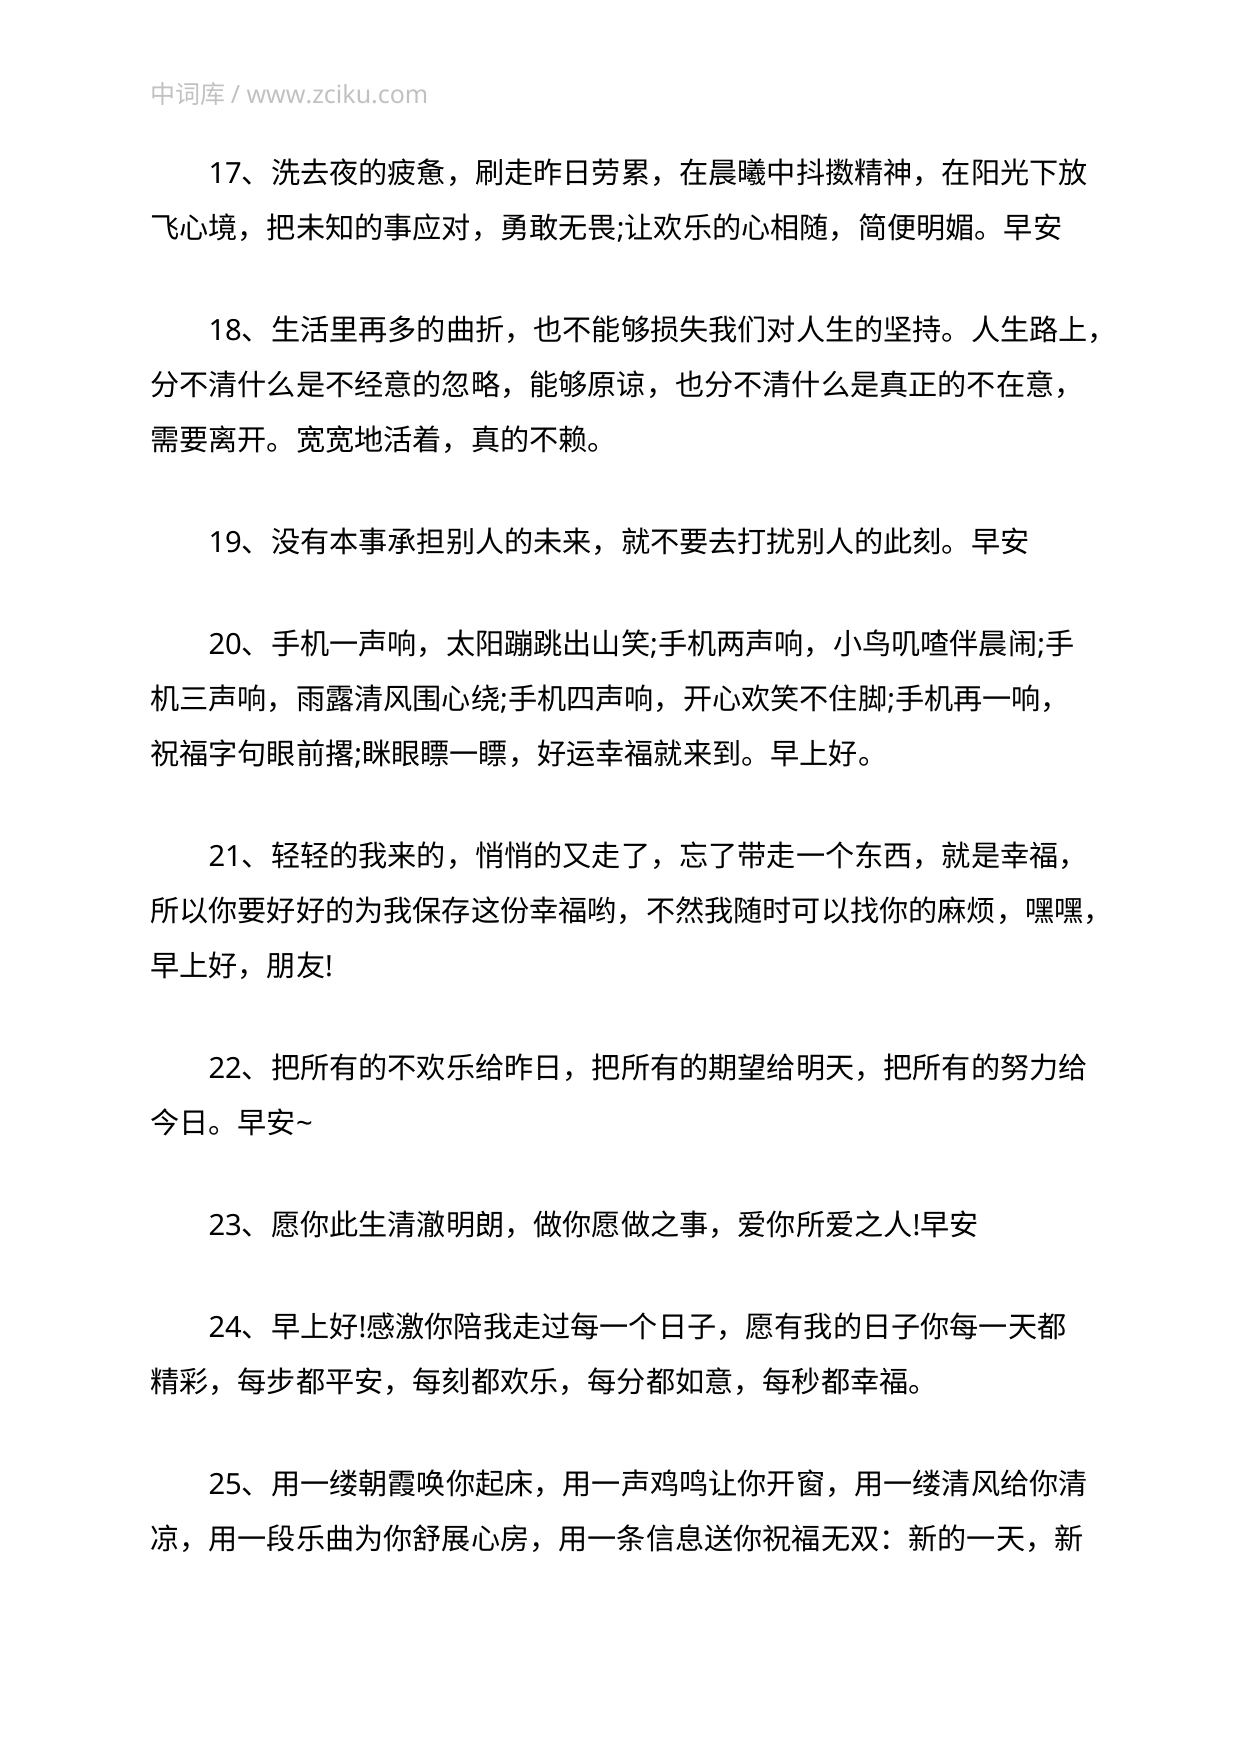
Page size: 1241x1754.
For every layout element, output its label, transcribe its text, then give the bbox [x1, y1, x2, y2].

text 24、早上好!感激你陪我走过每一个日子，愿有我的日子你每一天都精彩，每步都平安，每刻都欢乐，每分都如意，每秒都幸福。 [150, 1303, 1090, 1401]
text 20、手机一声响，太阳蹦跳出山笑;手机两声响，小鸟叽喳伴晨闹;手机三声响，雨露清风围心绕;手机四声响，开心欢笑不住脚;手机再一响，祝福字句眼前撂;眯眼瞟一瞟，好运幸福就来到。早上好。 [150, 621, 1090, 773]
text 22、把所有的不欢乐给昨日，把所有的期望给明天，把所有的努力给今日。早安~ [150, 1044, 1090, 1142]
text 23、愿你此生清澈明朗，做你愿做之事，爱你所爱之人!早安 [150, 1201, 1090, 1244]
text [150, 1460, 1090, 1557]
text 19、没有本事承担别人的未来，就不要去打扰别人的此刻。早安 [150, 519, 1090, 561]
text 18、生活里再多的曲折，也不能够损失我们对人生的坚持。人生路上，分不清什么是不经意的忽略，能够原谅，也分不清什么是真正的不在意，需要离开。宽宽地活着，真的不赖。 [150, 307, 1090, 459]
text 17、洗去夜的疲惫，刷走昨日劳累，在晨曦中抖擞精神，在阳光下放飞心境，把未知的事应对，勇敢无畏;让欢乐的心相随，简便明媚。早安 [150, 150, 1090, 247]
text 21、轻轻的我来的，悄悄的又走了，忘了带走一个东西，就是幸福，所以你要好好的为我保存这份幸福哟，不然我随时可以找你的麻烦，嘿嘿，早上好，朋友! [150, 833, 1090, 985]
